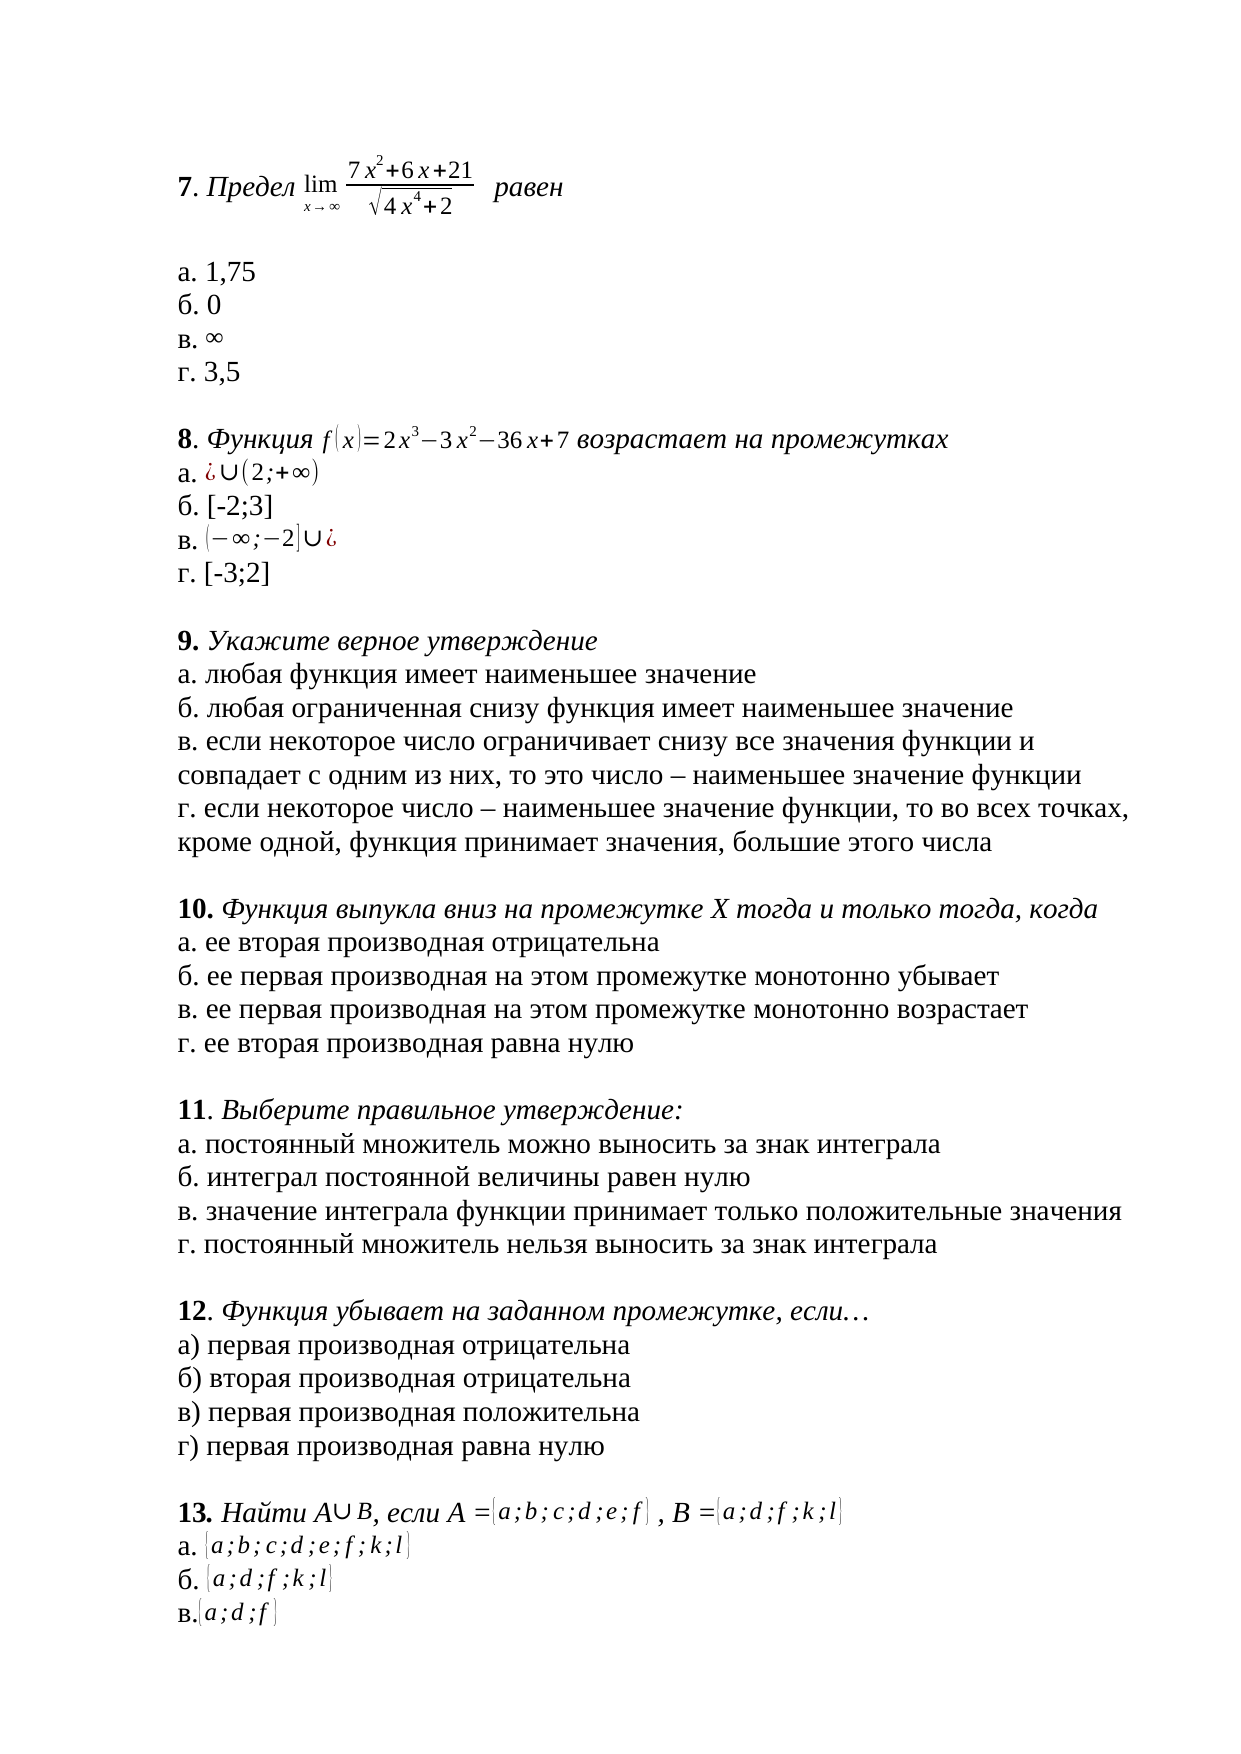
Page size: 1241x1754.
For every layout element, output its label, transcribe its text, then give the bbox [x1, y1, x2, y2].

text в. [177, 321, 1152, 354]
text г) первая производная равна нулю [177, 1428, 1152, 1461]
text в. значение интеграла функции принимает только положительные значения [177, 1193, 1152, 1226]
text а. ее вторая производная отрицательна [177, 924, 1152, 958]
text в. если некоторое число ограничивает снизу все значения функции и совпадает с одним из них, то это число – наименьшее значение функции [177, 723, 1152, 790]
text a. [177, 1528, 1152, 1562]
text б. интеграл постоянной величины равен нулю [177, 1159, 1152, 1193]
text 12. Функция убывает на заданном промежутке, если… [177, 1293, 1152, 1327]
text а. 1,75 [177, 254, 1152, 287]
text б. [177, 1562, 1152, 1595]
text б. [-2;3] [177, 488, 1152, 522]
text 11. Выберите правильное утверждение: [177, 1092, 1152, 1126]
text г. 3,5 [177, 354, 1152, 388]
text б. ее первая производная на этом промежутке монотонно убывает [177, 958, 1152, 992]
text 13. Найти A, если A = , B = [177, 1495, 1152, 1528]
text а. любая функция имеет наименьшее значение [177, 656, 1152, 690]
text 8. Функция возрастает на промежутках [177, 421, 1152, 455]
text б) вторая производная отрицательна [177, 1361, 1152, 1394]
text в) первая производная положительна [177, 1394, 1152, 1428]
text а) первая производная отрицательна [177, 1327, 1152, 1361]
text г. ее вторая производная равна нулю [177, 1025, 1152, 1059]
text б. 0 [177, 287, 1152, 321]
text а. постоянный множитель можно выносить за знак интеграла [177, 1126, 1152, 1159]
text 7. Предел равен [177, 152, 1152, 220]
text г. постоянный множитель нельзя выносить за знак интеграла [177, 1226, 1152, 1260]
text б. любая ограниченная снизу функция имеет наименьшее значение [177, 690, 1152, 723]
text г. [-3;2] [177, 556, 1152, 589]
text в. ее первая производная на этом промежутке монотонно возрастает [177, 992, 1152, 1025]
text 9. Укажите верное утверждение [177, 623, 1152, 656]
text г. если некоторое число – наименьшее значение функции, то во всех точках, кроме одной, функция принимает значения, большие этого числа [177, 790, 1152, 857]
text в. [177, 1595, 1152, 1629]
text 10. Функция выпукла вниз на промежутке X тогда и только тогда, когда [177, 891, 1152, 924]
text в. [177, 522, 1152, 556]
text а. [177, 455, 1152, 488]
